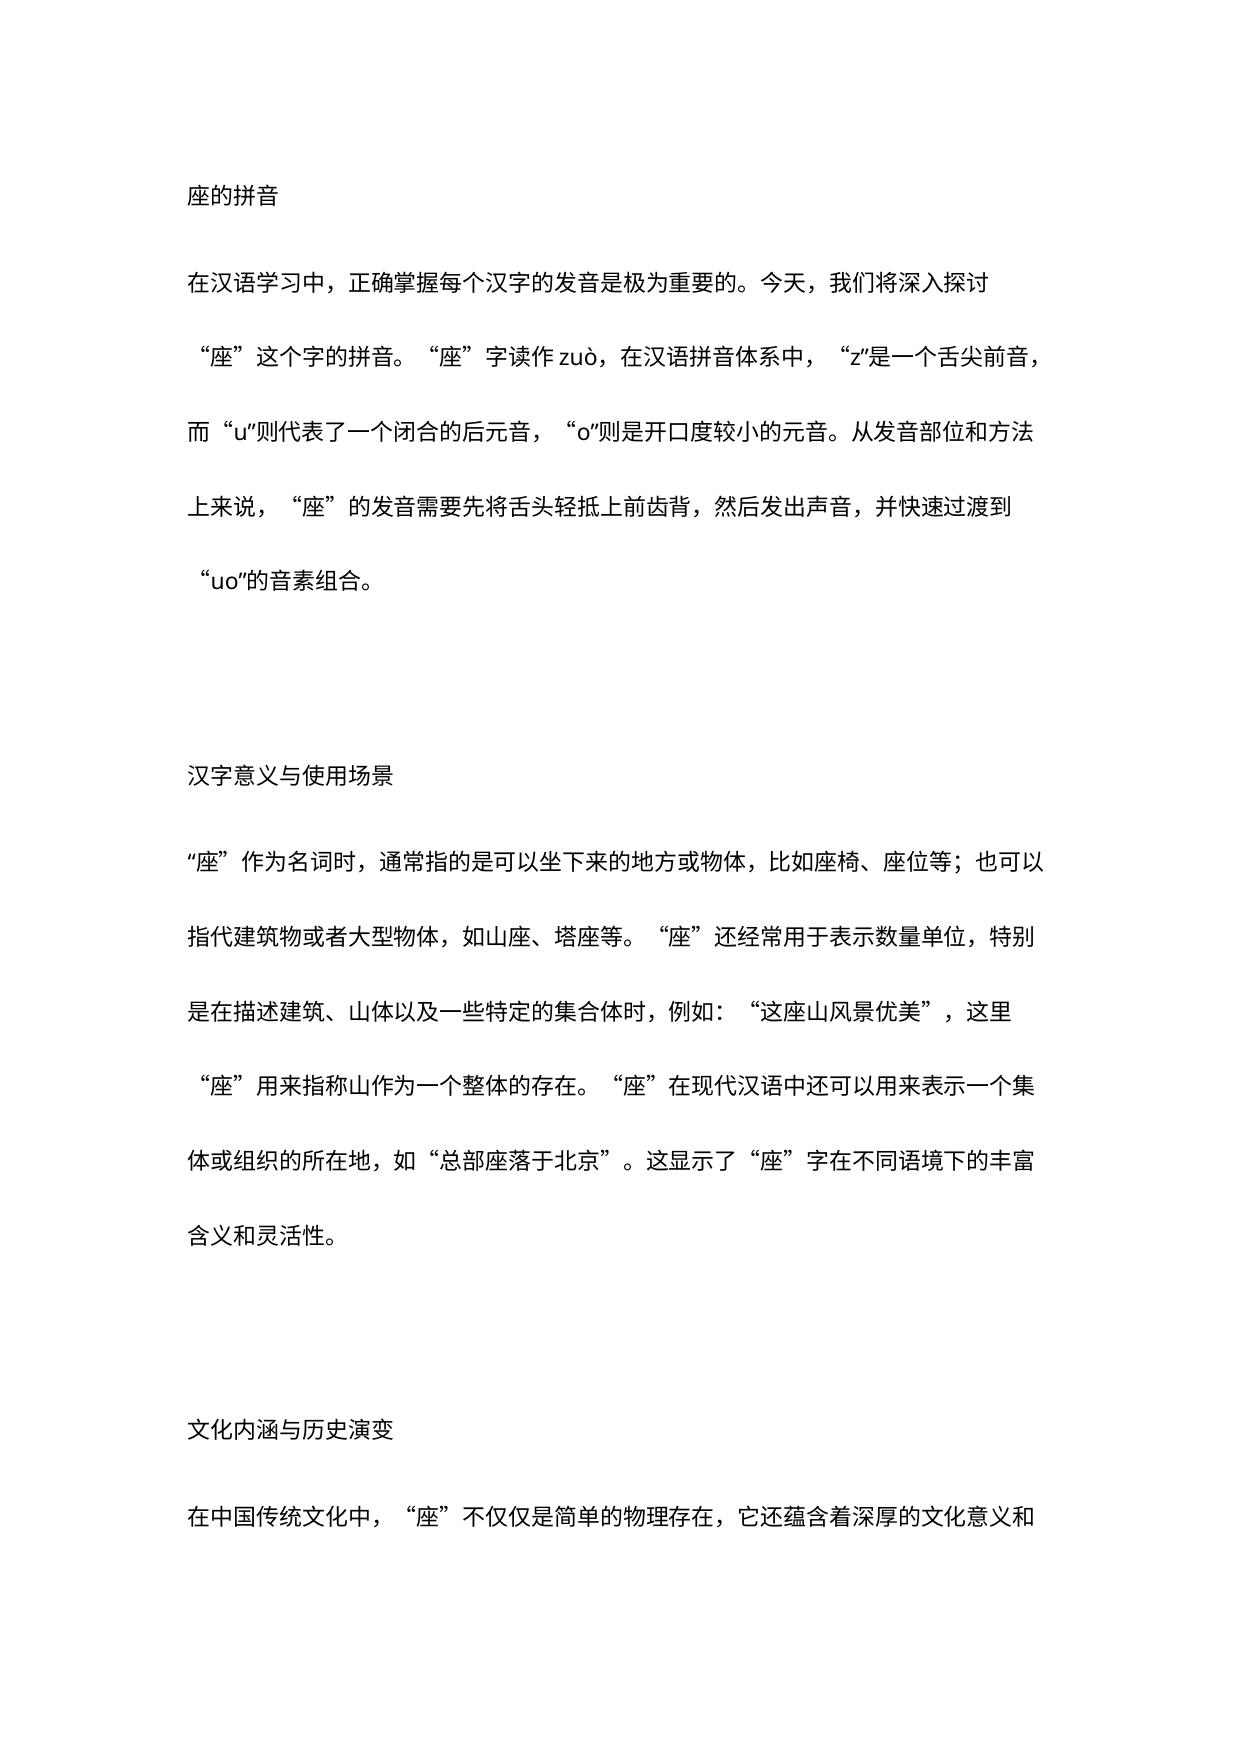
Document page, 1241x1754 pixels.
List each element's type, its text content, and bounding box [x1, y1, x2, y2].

text 座的拼音 [187, 162, 1053, 227]
text 汉字意义与使用场景 [187, 742, 1053, 807]
text “座”作为名词时，通常指的是可以坐下来的地方或物体，比如座椅、座位等；也可以指代建筑物或者大型物体，如山座、塔座等。“座”还经常用于表示数量单位，特别是在描述建筑、山体以及一些特定的集合体时，例如：“这座山风景优美”，这里“座”用来指称山作为一个整体的存在。“座”在现代汉语中还可以用来表示一个集体或组织的所在地，如“总部座落于北京”。这显示了“座”字在不同语境下的丰富含义和灵活性。 [187, 828, 1053, 1267]
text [187, 1482, 1053, 1547]
text 文化内涵与历史演变 [187, 1396, 1053, 1461]
text 在汉语学习中，正确掌握每个汉字的发音是极为重要的。今天，我们将深入探讨“座”这个字的拼音。“座”字读作zuò，在汉语拼音体系中，“z”是一个舌尖前音，而“u”则代表了一个闭合的后元音，“o”则是开口度较小的元音。从发音部位和方法上来说，“座”的发音需要先将舌头轻抵上前齿背，然后发出声音，并快速过渡到“uo”的音素组合。 [187, 248, 1053, 612]
